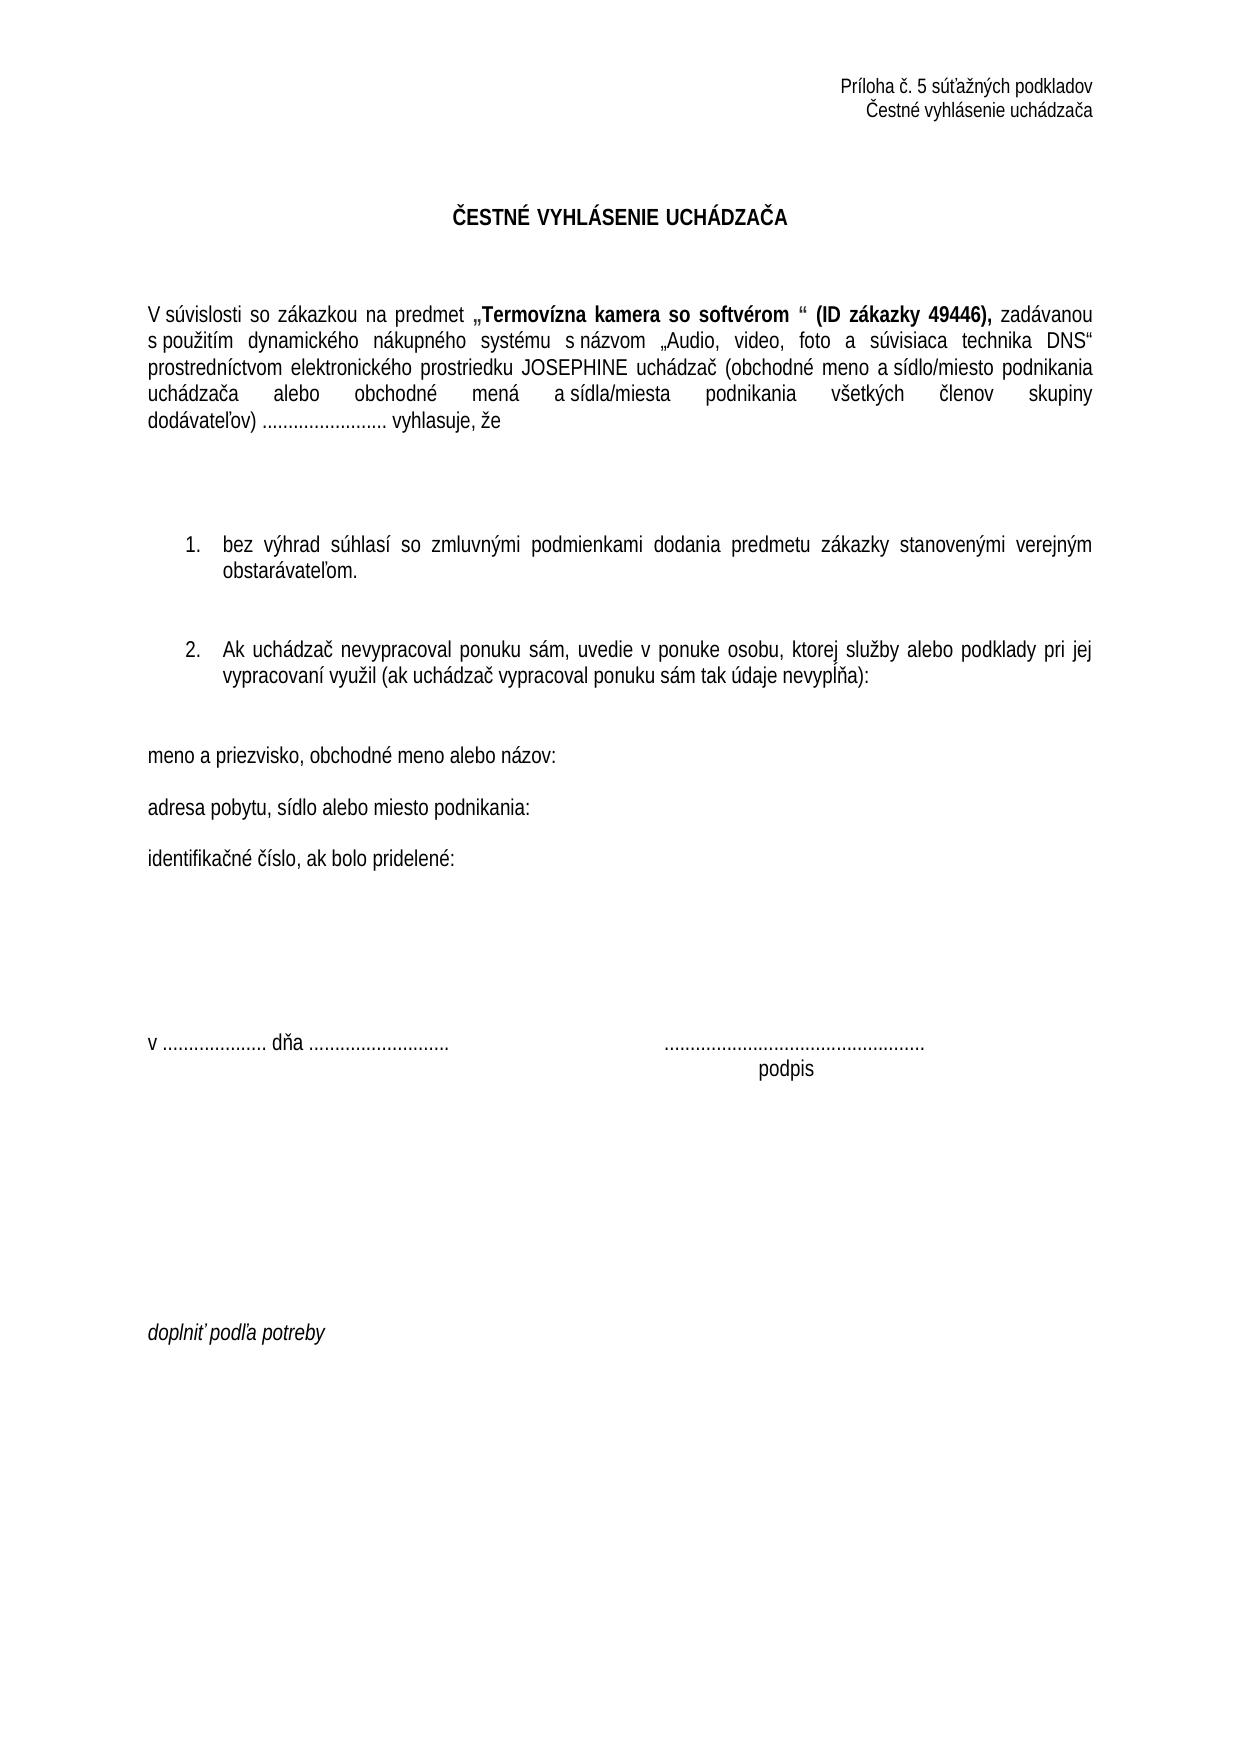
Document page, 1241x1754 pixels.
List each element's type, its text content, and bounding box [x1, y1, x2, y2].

text v .................... dňa ........................... .................................................. [148, 1029, 1093, 1055]
text doplniť podľa potreby [148, 1319, 1093, 1345]
text V súvislosti so zákazkou na predmet „Termovízna kamera so softvérom “ (ID zákazky 49446), zadávanou s použitím dynamického nákupného systému s názvom „Audio, video, foto a súvisiaca technika DNS“ prostredníctvom elektronického prostriedku JOSEPHINE uchádzač (obchodné meno a sídlo/miesto podnikania uchádzača alebo obchodné mená a sídla/miesta podnikania všetkých členov skupiny dodávateľov) ........................ vyhlasuje, že [148, 301, 1093, 433]
text podpis [148, 1055, 1093, 1082]
text meno a priezvisko, obchodné meno alebo názov: [148, 742, 1093, 768]
subtitle čestné vyhlásenie uchádzača [148, 198, 1093, 231]
list Ak uchádzač nevypracoval ponuku sám, uvedie v ponuke osobu, ktorej služby alebo podklady pri jej vypracovaní využil (ak uchádzač vypracoval ponuku sám tak údaje nevypĺňa): [185, 636, 1093, 689]
list bez výhrad súhlasí so zmluvnými podmienkami dodania predmetu zákazky stanovenými verejným obstarávateľom. [185, 531, 1093, 583]
text identifikačné číslo, ak bolo pridelené: [148, 844, 1093, 871]
text adresa pobytu, sídlo alebo miesto podnikania: [148, 794, 1093, 821]
